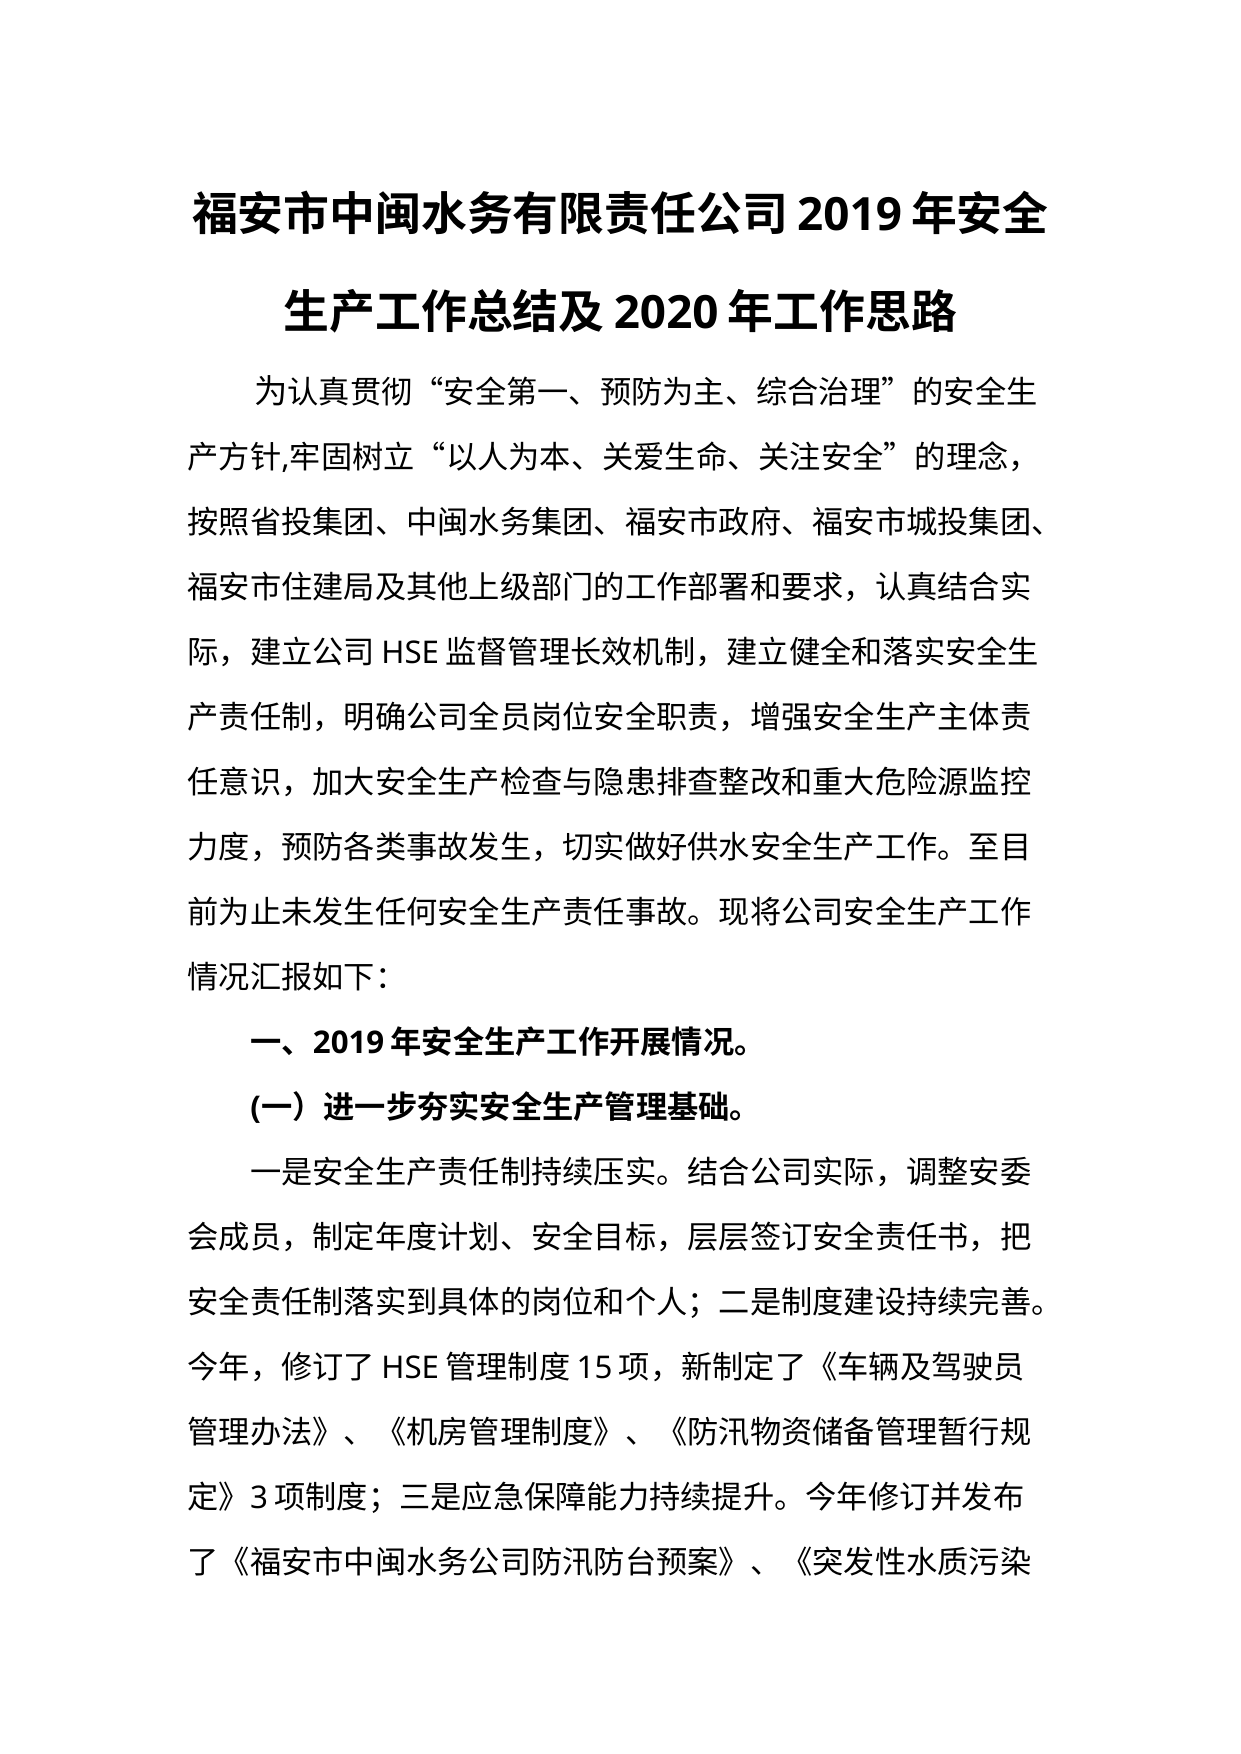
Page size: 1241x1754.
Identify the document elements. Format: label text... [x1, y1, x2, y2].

text (一）进一步夯实安全生产管理基础。 [187, 1072, 1053, 1137]
text 福安市中闽水务有限责任公司2019年安全生产工作总结及2020年工作思路 [187, 162, 1053, 357]
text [187, 1137, 1053, 1592]
text 一、2019年安全生产工作开展情况。 [187, 1007, 1053, 1072]
text 为认真贯彻“安全第一、预防为主、综合治理”的安全生产方针,牢固树立“以人为本、关爱生命、关注安全”的理念，按照省投集团、中闽水务集团、福安市政府、福安市城投集团、福安市住建局及其他上级部门的工作部署和要求，认真结合实际，建立公司HSE监督管理长效机制，建立健全和落实安全生产责任制，明确公司全员岗位安全职责，增强安全生产主体责任意识，加大安全生产检查与隐患排查整改和重大危险源监控力度，预防各类事故发生，切实做好供水安全生产工作。至目前为止未发生任何安全生产责任事故。现将公司安全生产工作情况汇报如下： [187, 357, 1053, 1007]
